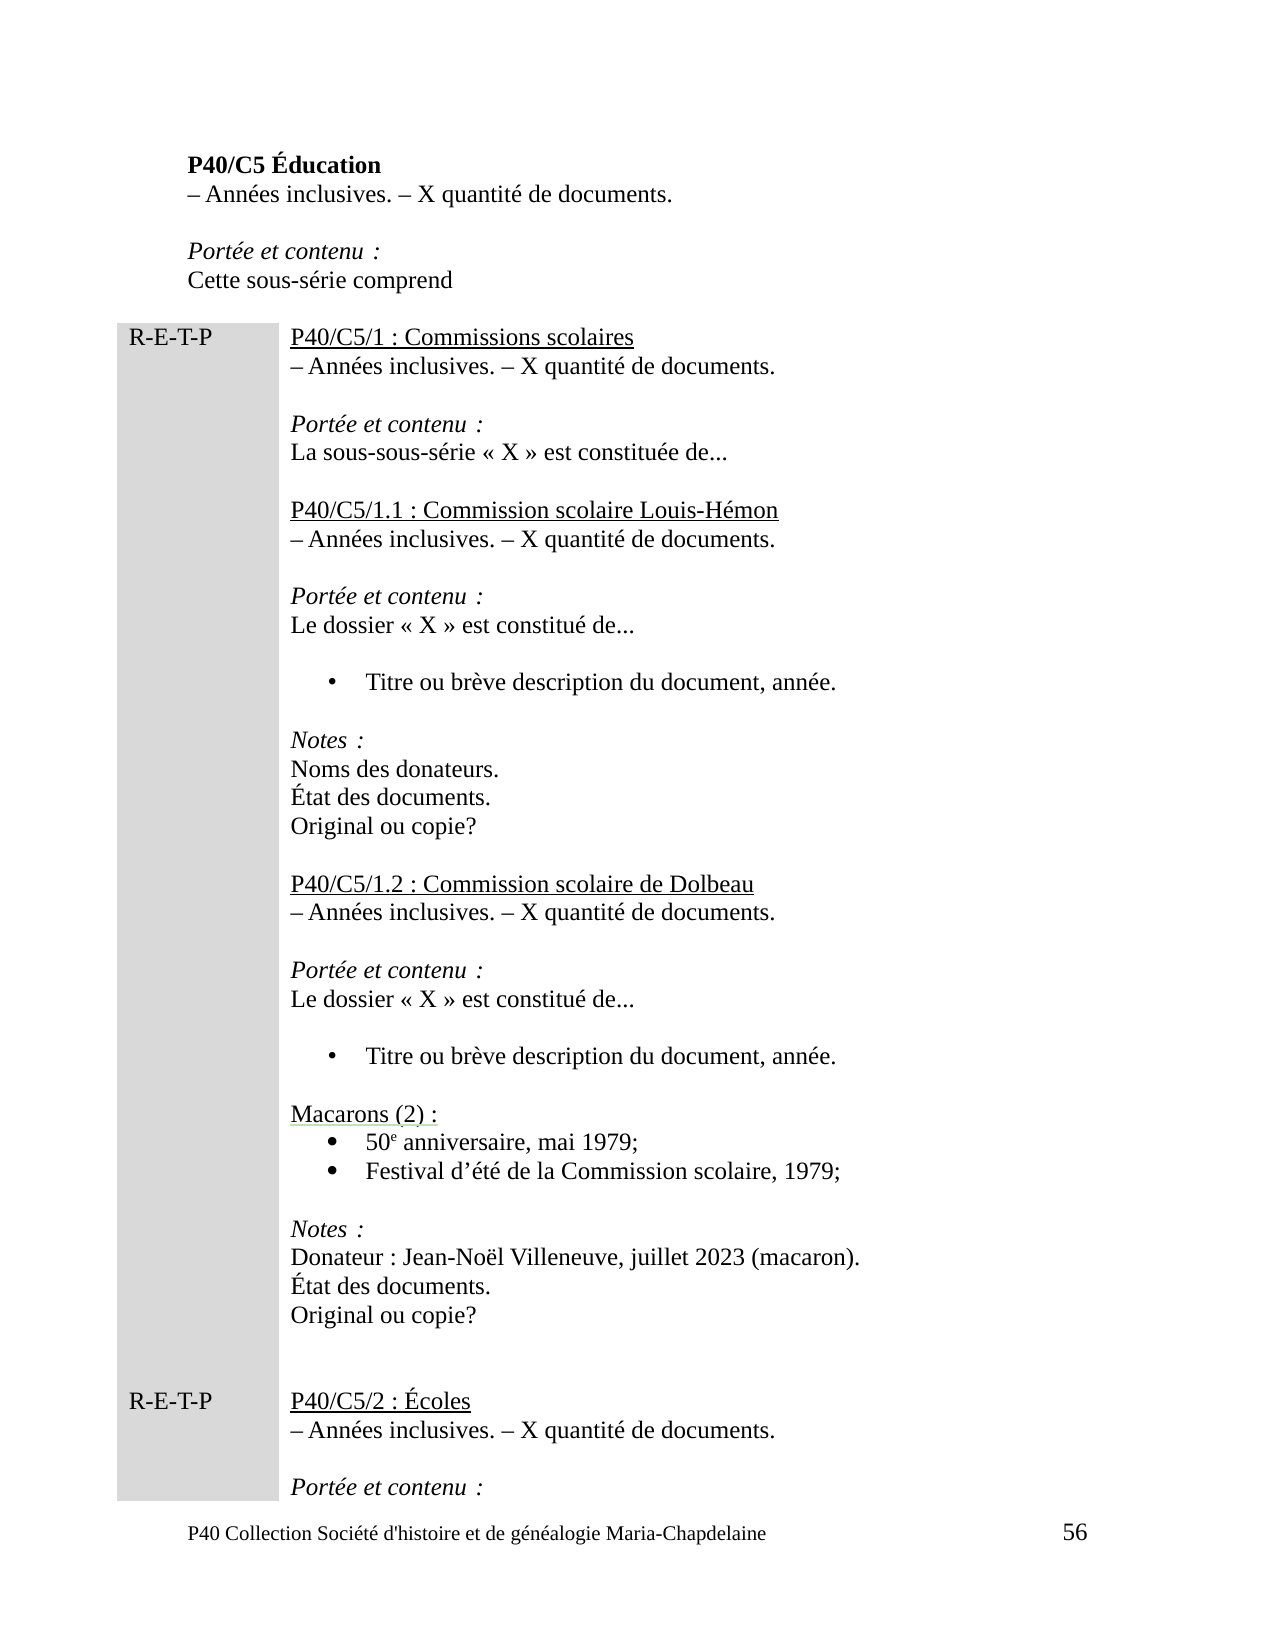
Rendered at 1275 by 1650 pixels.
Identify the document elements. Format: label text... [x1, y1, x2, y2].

table_cell R-E-T-P [117, 1386, 279, 1501]
subtitle P40/C5 Éducation [187, 150, 1087, 179]
table_header R-E-T-P [117, 323, 279, 1386]
text Portée et contenu : [187, 236, 1087, 265]
text Cette sous-série comprend [187, 265, 1087, 294]
text – Années inclusives. – X quantité de documents. [187, 179, 1087, 207]
